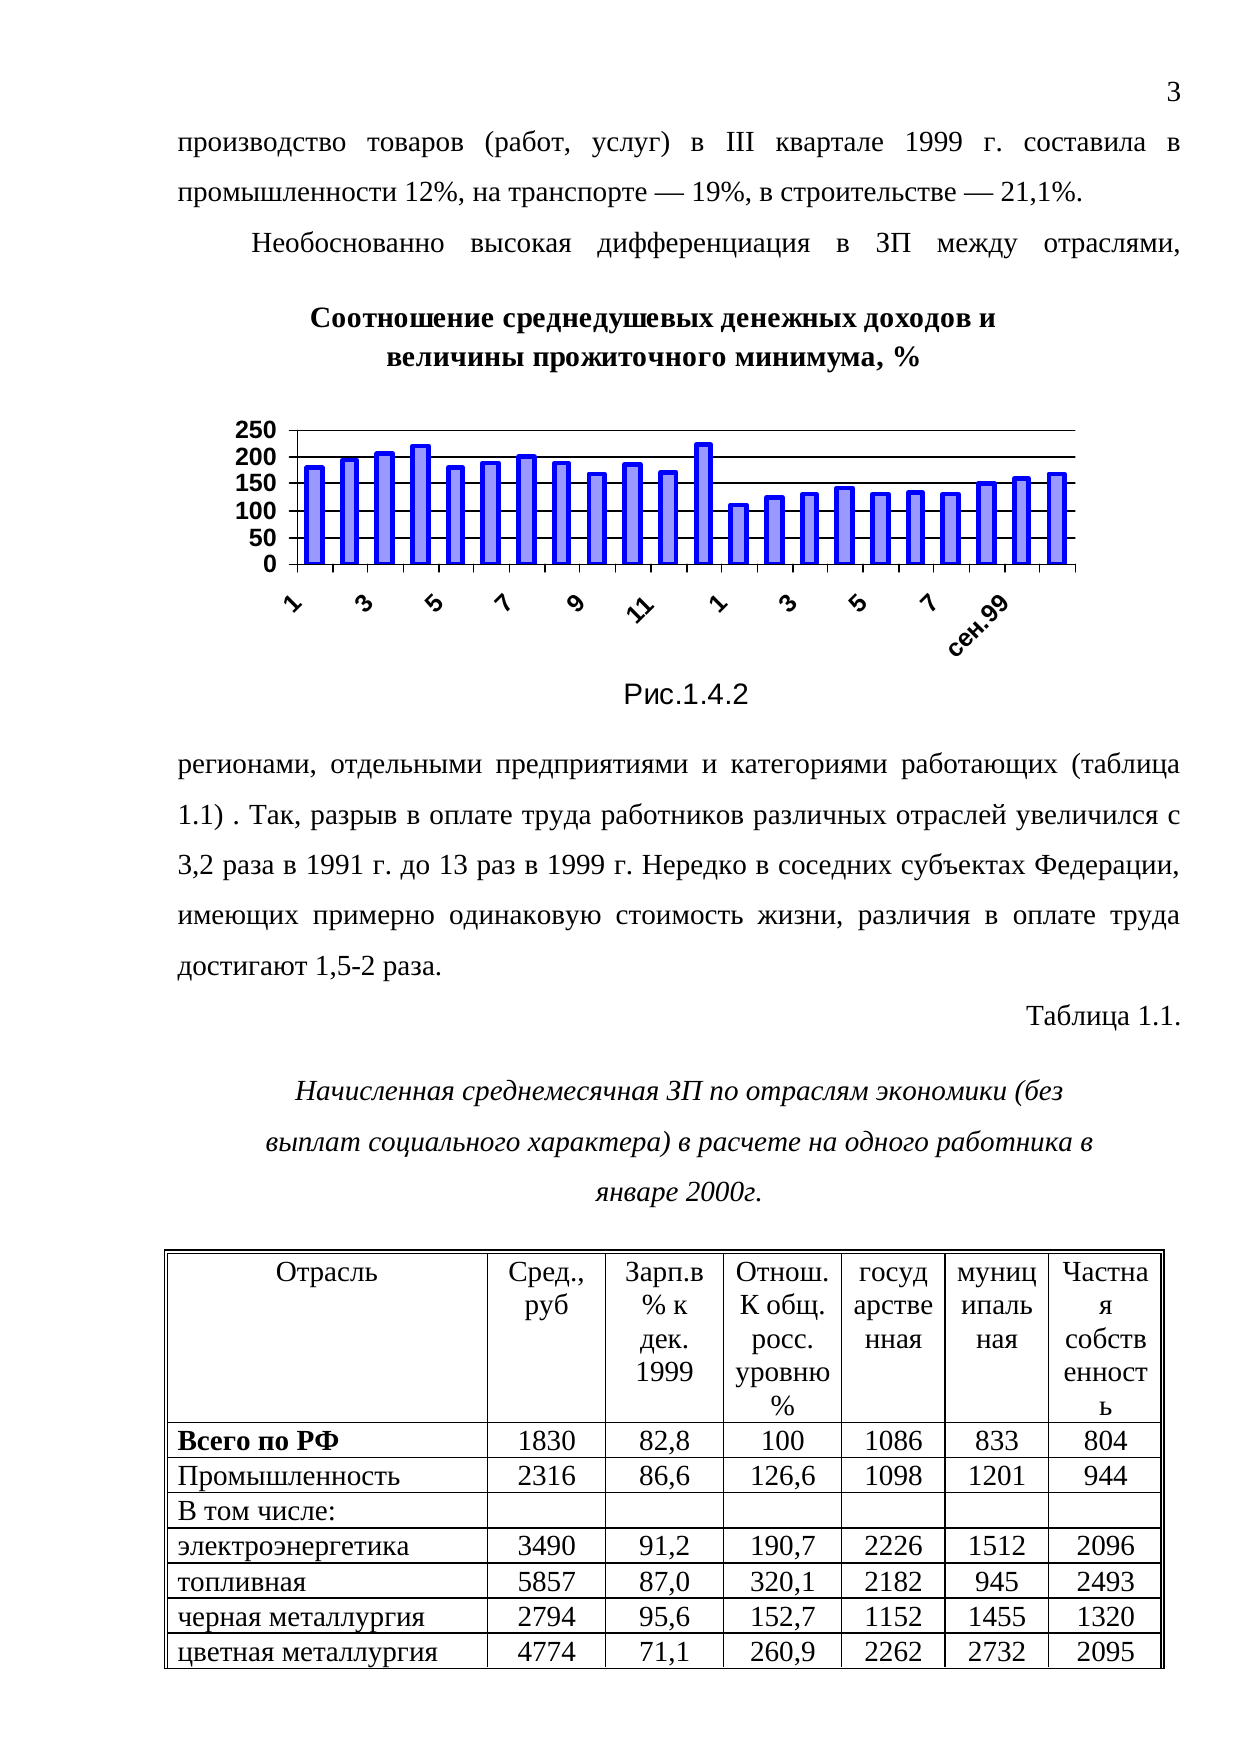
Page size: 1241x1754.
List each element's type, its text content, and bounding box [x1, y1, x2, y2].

table_cell 100 [724, 1423, 841, 1457]
table_header Отрасль [168, 1254, 487, 1422]
table_cell [724, 1493, 841, 1527]
table_cell 260,9 [724, 1634, 841, 1667]
table_cell 1098 [842, 1458, 944, 1492]
table_cell 945 [946, 1564, 1048, 1597]
table_cell 71,1 [606, 1634, 723, 1667]
table_cell 91,2 [606, 1529, 723, 1562]
table_cell [946, 1493, 1048, 1527]
table_cell 1512 [946, 1529, 1048, 1562]
table_cell электроэнергетика [168, 1529, 487, 1562]
table_cell 1830 [488, 1423, 605, 1457]
table_header Отнош. К общ. росс. уровню % [724, 1254, 841, 1422]
table_cell 2493 [1049, 1564, 1160, 1597]
table_cell 833 [946, 1423, 1048, 1457]
table_cell 2226 [842, 1529, 944, 1562]
table_cell [488, 1493, 605, 1527]
table_cell 82,8 [606, 1423, 723, 1457]
table_cell 944 [1049, 1458, 1160, 1492]
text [177, 124, 1181, 208]
table_cell 5857 [488, 1564, 605, 1597]
table_cell 87,0 [606, 1564, 723, 1597]
table_cell 2794 [488, 1599, 605, 1632]
table_cell 2182 [842, 1564, 944, 1597]
table_cell [1049, 1493, 1160, 1527]
table_cell 320,1 [724, 1564, 841, 1597]
table_cell Промышленность [168, 1458, 487, 1492]
table_cell 2732 [946, 1634, 1048, 1667]
table_cell топливная [168, 1564, 487, 1597]
table_cell 804 [1049, 1423, 1160, 1457]
table_cell 86,6 [606, 1458, 723, 1492]
table_cell 2316 [488, 1458, 605, 1492]
table_header Сред., руб [488, 1254, 605, 1422]
table_cell 2262 [842, 1634, 944, 1667]
table_header Зарп.в % к дек. 1999 [606, 1254, 723, 1422]
table_cell 1201 [946, 1458, 1048, 1492]
table_cell [842, 1493, 944, 1527]
table_cell 95,6 [606, 1599, 723, 1632]
text Начисленная среднемесячная ЗП по отраслям экономики (без выплат социального характера) в расчете на одного работника в январе 2000г. [254, 1073, 1104, 1207]
table_header муниципальная [946, 1254, 1048, 1422]
table_header государственная [842, 1254, 944, 1422]
text Таблица 1.1. [177, 998, 1181, 1032]
table_header Частная собственность [1049, 1254, 1160, 1422]
table_cell 126,6 [724, 1458, 841, 1492]
text Необоснованно высокая дифференциация в ЗП между отраслями, регионами, отдельными предприятиями и категориями работающих (таблица 1.1) . Так, разрыв в оплате труда работников различных отраслей увеличился с 3,2 раза в 1991 г. до 13 раз в 1999 г. Нередко в соседних субъектах Федерации, имеющих примерно одинаковую стоимость жизни, различия в оплате труда достигают 1,5-2 раза. [177, 225, 1181, 981]
table_cell 3490 [488, 1529, 605, 1562]
table_cell 2095 [1049, 1634, 1160, 1667]
table_cell [606, 1493, 723, 1527]
table_cell 190,7 [724, 1529, 841, 1562]
table_cell 4774 [488, 1634, 605, 1667]
table_cell 152,7 [724, 1599, 841, 1632]
table_cell 2096 [1049, 1529, 1160, 1562]
table_cell В том числе: [168, 1493, 487, 1527]
table_cell цветная металлургия [168, 1634, 487, 1667]
table_cell 1320 [1049, 1599, 1160, 1632]
table_cell 1086 [842, 1423, 944, 1457]
table_cell Всего по РФ [168, 1423, 487, 1457]
table_cell 1152 [842, 1599, 944, 1632]
table_cell 1455 [946, 1599, 1048, 1632]
table_cell черная металлургия [168, 1599, 487, 1632]
